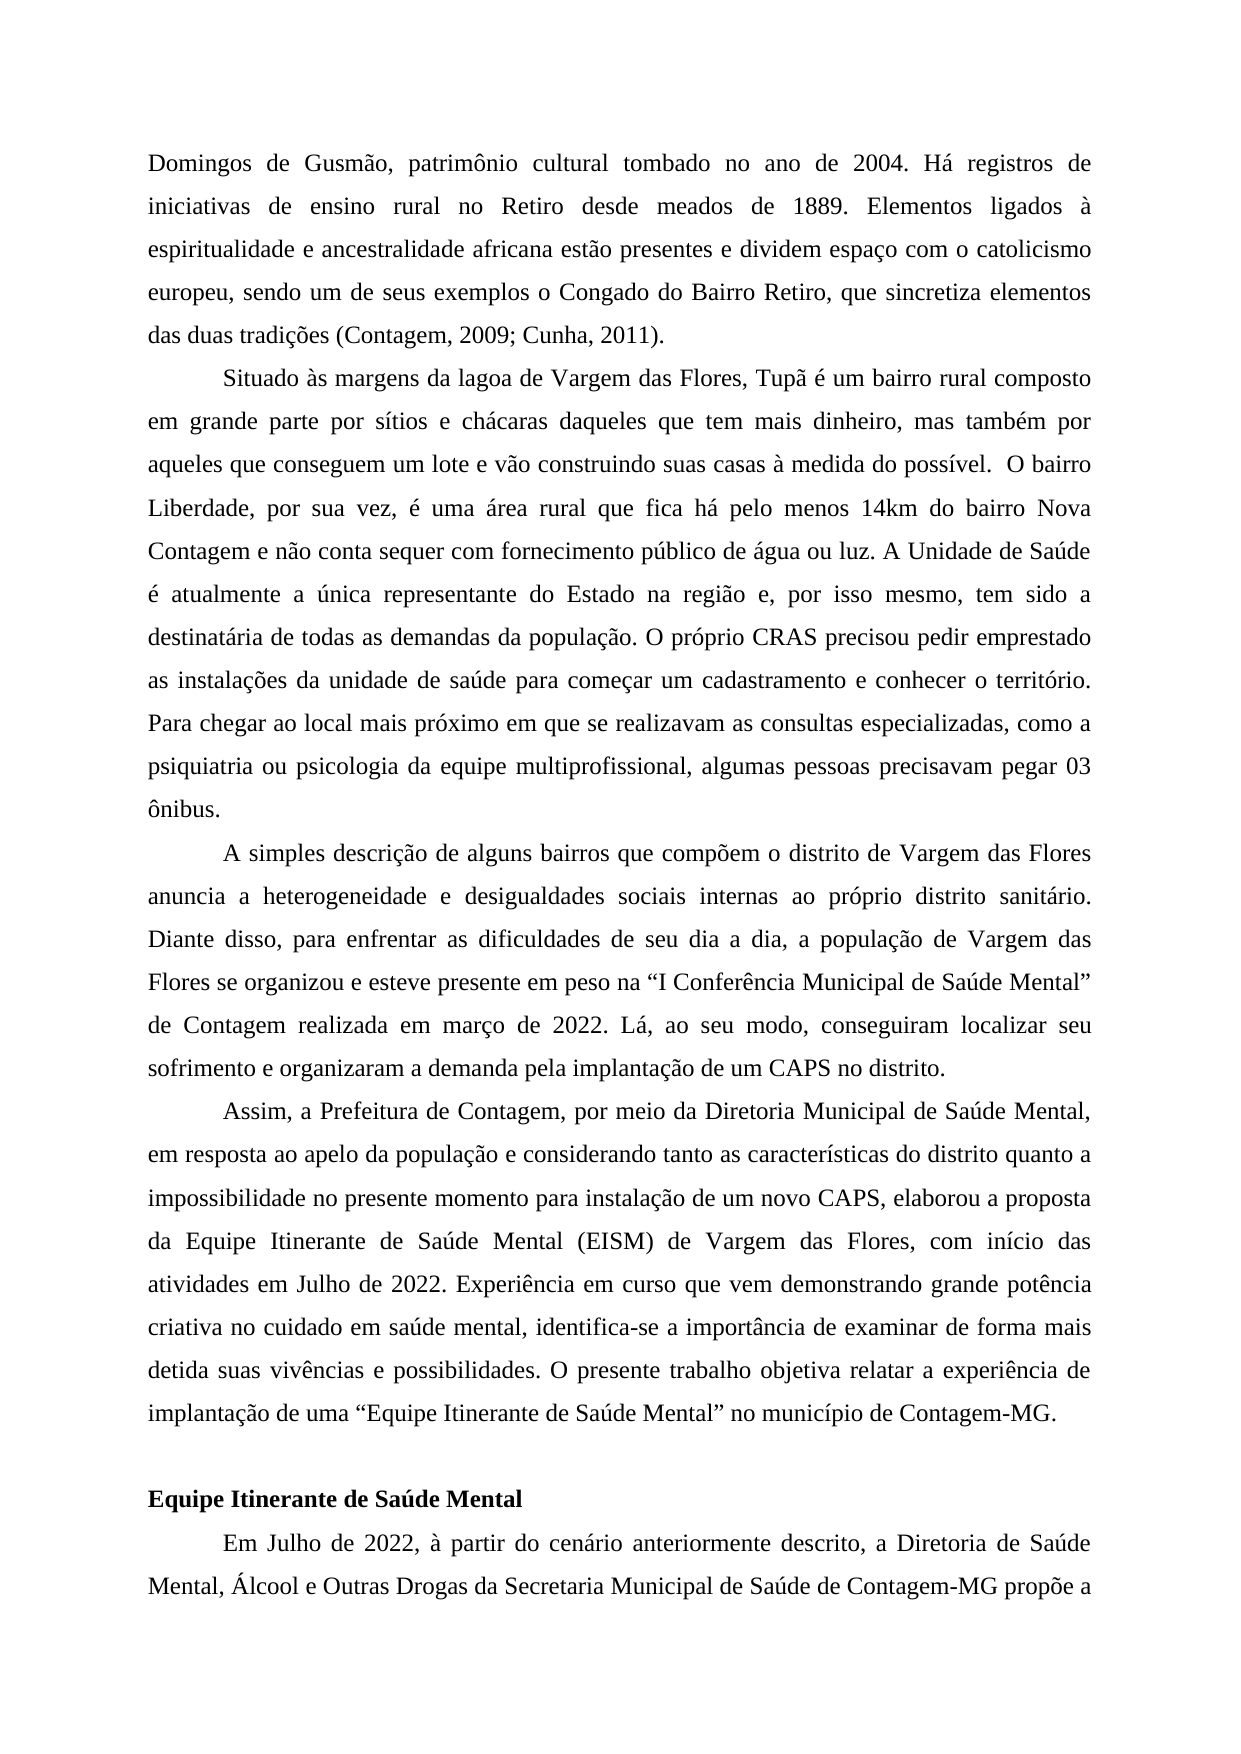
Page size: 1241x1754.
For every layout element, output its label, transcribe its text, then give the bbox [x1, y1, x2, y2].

text Assim, a Prefeitura de Contagem, por meio da Diretoria Municipal de Saúde Mental, em resposta ao apelo da população e considerando tanto as características do distrito quanto a impossibilidade no presente momento para instalação de um novo CAPS, elaborou a proposta da Equipe Itinerante de Saúde Mental (EISM) de Vargem das Flores, com início das atividades em Julho de 2022. Experiência em curso que vem demonstrando grande potência criativa no cuidado em saúde mental, identifica-se a importância de examinar de forma mais detida suas vivências e possibilidades. O presente trabalho objetiva relatar a experiência de implantação de uma “Equipe Itinerante de Saúde Mental” no município de Contagem-MG. [148, 1096, 1092, 1427]
text A simples descrição de alguns bairros que compõem o distrito de Vargem das Flores anuncia a heterogeneidade e desigualdades sociais internas ao próprio distrito sanitário. Diante disso, para enfrentar as dificuldades de seu dia a dia, a população de Vargem das Flores se organizou e esteve presente em peso na “I Conferência Municipal de Saúde Mental” de Contagem realizada em março de 2022. Lá, ao seu modo, conseguiram localizar seu sofrimento e organizaram a demanda pela implantação de um CAPS no distrito. [148, 838, 1092, 1082]
text Equipe Itinerante de Saúde Mental [148, 1484, 1092, 1513]
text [148, 148, 1092, 349]
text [148, 1528, 1092, 1599]
text Situado às margens da lagoa de Vargem das Flores, Tupã é um bairro rural composto em grande parte por sítios e chácaras daqueles que tem mais dinheiro, mas também por aqueles que conseguem um lote e vão construindo suas casas à medida do possível. O bairro Liberdade, por sua vez, é uma área rural que fica há pelo menos 14km do bairro Nova Contagem e não conta sequer com fornecimento público de água ou luz. A Unidade de Saúde é atualmente a única representante do Estado na região e, por isso mesmo, tem sido a destinatária de todas as demandas da população. O próprio CRAS precisou pedir emprestado as instalações da unidade de saúde para começar um cadastramento e conhecer o território. Para chegar ao local mais próximo em que se realizavam as consultas especializadas, como a psiquiatria ou psicologia da equipe multiprofissional, algumas pessoas precisavam pegar 03 ônibus. [148, 363, 1092, 823]
